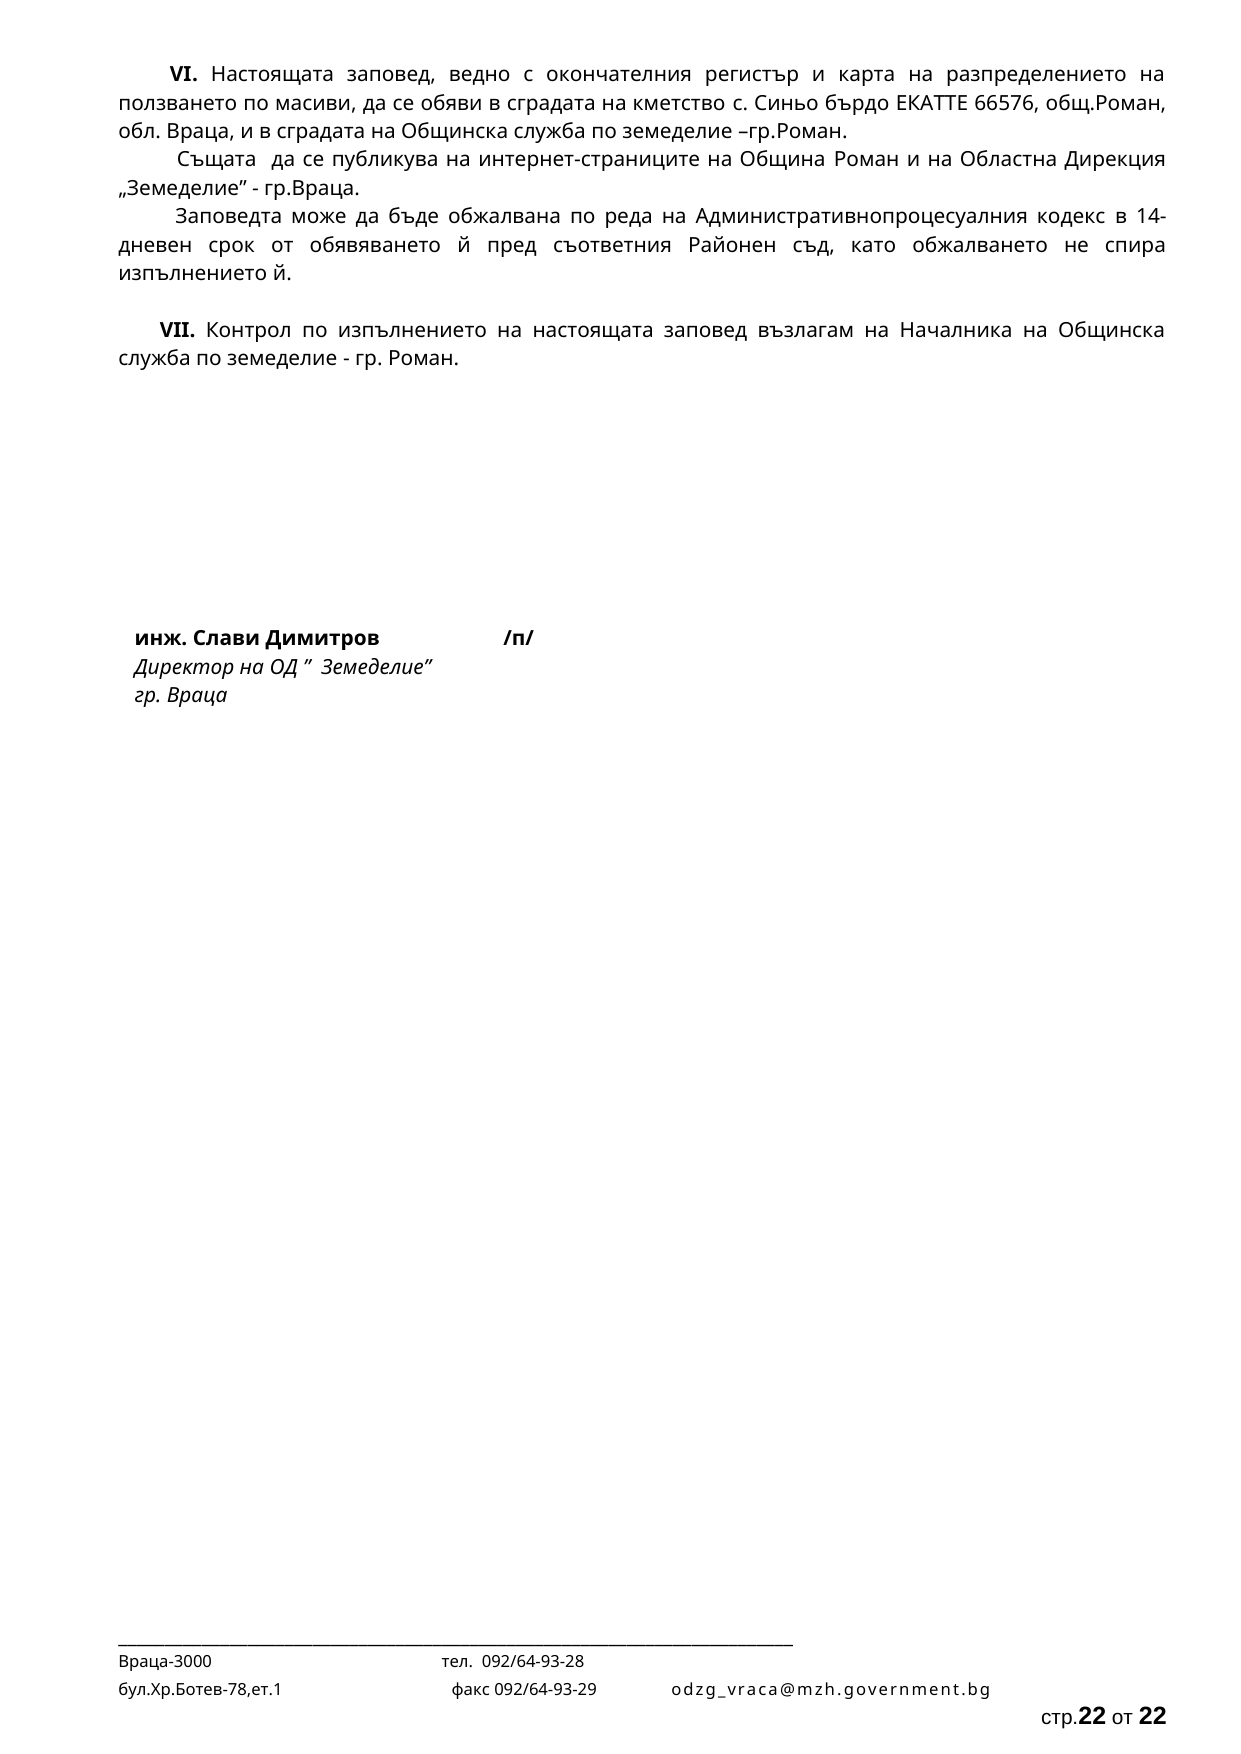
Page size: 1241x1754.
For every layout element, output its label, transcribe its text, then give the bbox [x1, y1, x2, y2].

text VІІ. Контрол по изпълнението на настоящата заповед възлагам на Началника на Общинска служба по земеделие - гр. Роман. [118, 315, 1166, 372]
text VІ. Настоящата заповед, ведно с окончателния регистър и карта на разпределението на ползването по масиви, да се обяви в сградата на кметство с. Синьо бърдо ЕКАТТЕ 66576, общ.Роман, обл. Враца, и в сградата на Общинска служба по земеделие –гр.Роман. [118, 59, 1166, 144]
text Заповедта може да бъде обжалвана по реда на Административнопроцесуалния кодекс в 14-дневен срок от обявяването й пред съответния Районен съд, като обжалването не спира изпълнението й. [118, 201, 1166, 287]
text Същата да се публикува на интернет-страниците на Община Роман и на Областна Дирекция „Земеделие” - гр.Враца. [118, 144, 1166, 201]
text Директор на ОД ” Земеделие” [118, 652, 1166, 680]
text инж. Слави Димитров /п/ [118, 623, 1166, 652]
text гр. Враца [118, 680, 1166, 709]
